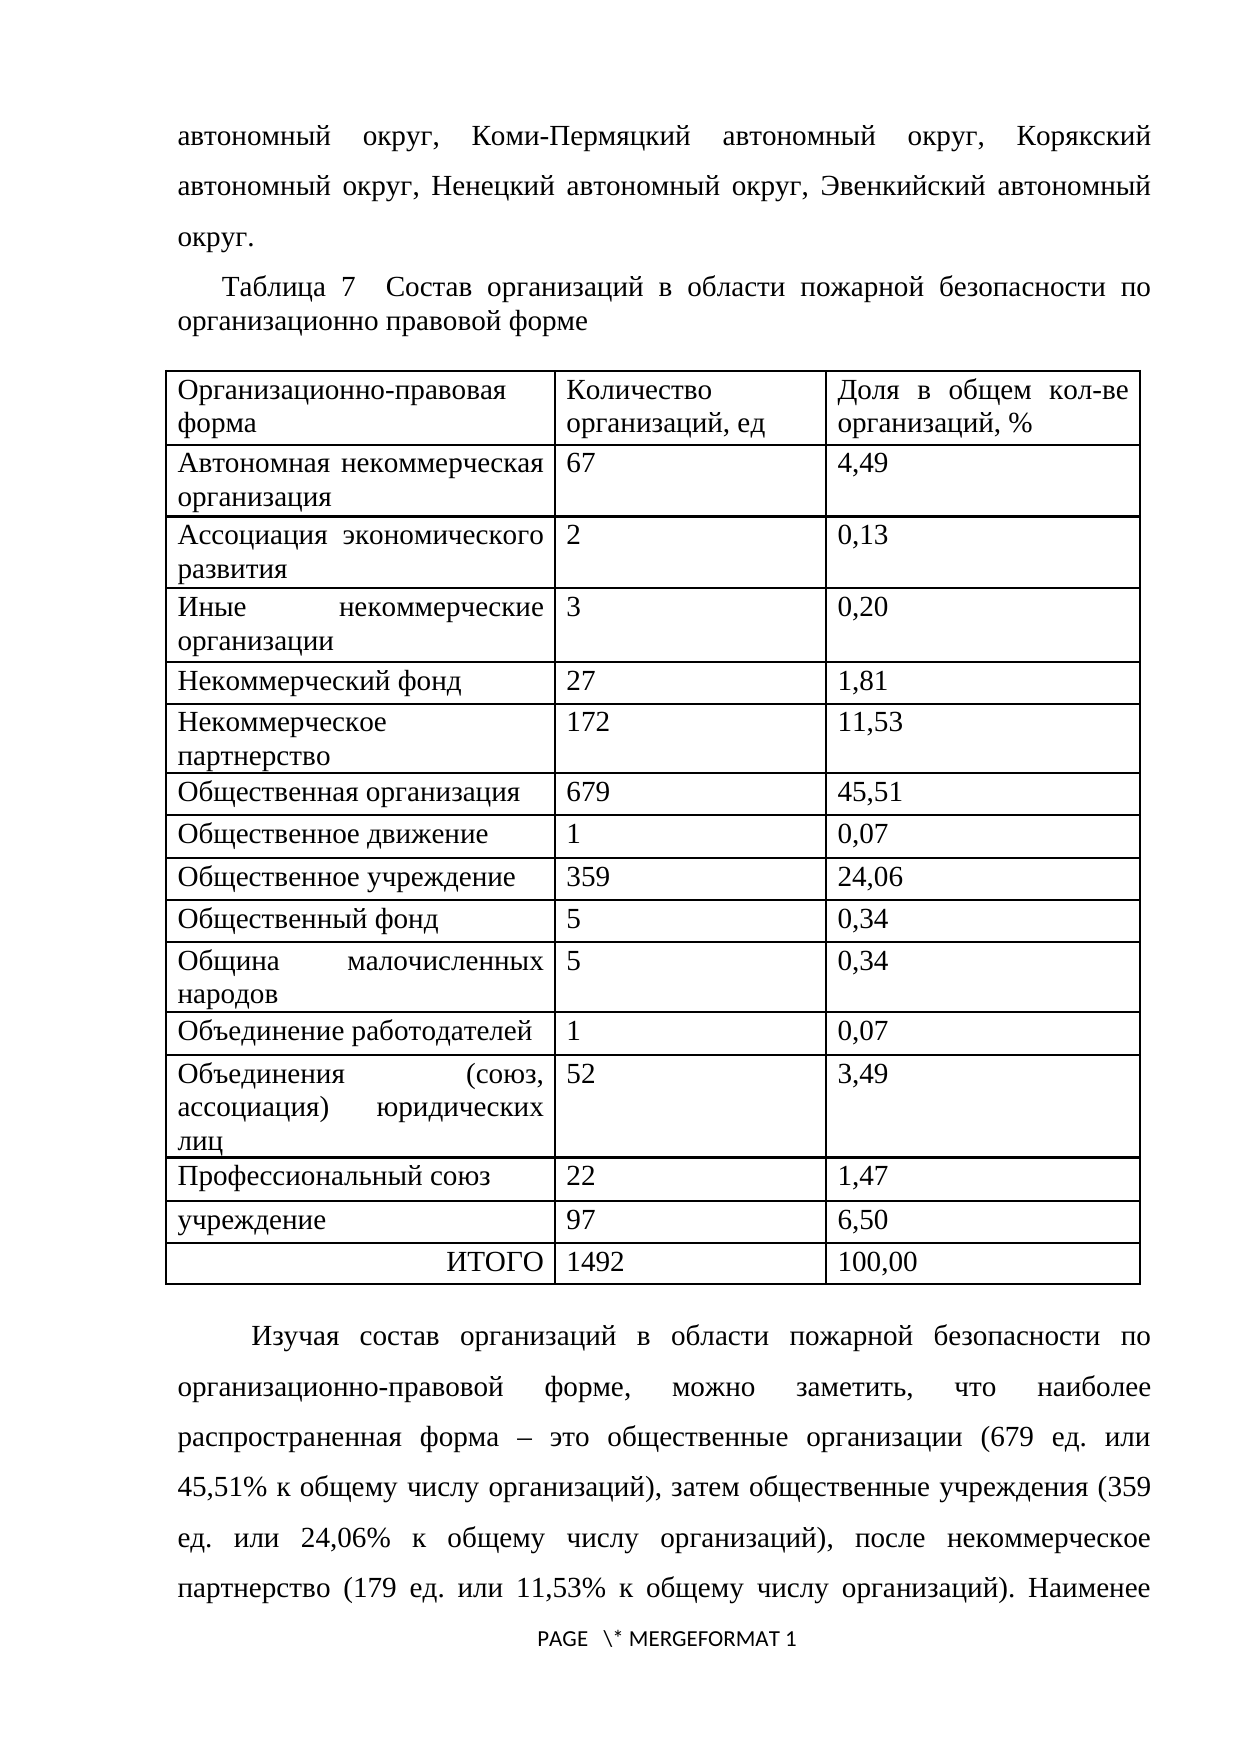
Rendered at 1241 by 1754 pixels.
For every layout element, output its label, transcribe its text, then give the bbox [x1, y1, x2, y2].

table_cell 1492 [556, 1244, 825, 1283]
table_cell учреждение [167, 1202, 554, 1242]
table_cell 3,49 [827, 1056, 1139, 1156]
table_cell Иные некоммерческие организации [167, 589, 554, 661]
table_cell 11,53 [827, 705, 1139, 772]
table_cell 2 [556, 518, 825, 587]
table_cell Объединения (союз, ассоциация) юридических лиц [167, 1056, 554, 1156]
table_cell ИТОГО [167, 1244, 554, 1283]
table_cell 97 [556, 1202, 825, 1242]
table_cell 3 [556, 589, 825, 661]
table_cell 172 [556, 705, 825, 772]
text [177, 1318, 1152, 1604]
table_cell Профессиональный союз [167, 1159, 554, 1200]
table_cell 6,50 [827, 1202, 1139, 1242]
table_cell 0,07 [827, 816, 1139, 857]
table_cell Общественная организация [167, 774, 554, 814]
table_cell Общественный фонд [167, 901, 554, 941]
table_cell Автономная некоммерческая организация [167, 446, 554, 515]
table_header Доля в общем кол-ве организаций, % [827, 372, 1139, 443]
table_cell 0,20 [827, 589, 1139, 661]
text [177, 118, 1152, 252]
table_cell 67 [556, 446, 825, 515]
table_cell Общественное учреждение [167, 859, 554, 899]
table_cell 1 [556, 816, 825, 857]
text Таблица 7 Состав организаций в области пожарной безопасности по организационно правовой форме [177, 269, 1152, 336]
table_cell Объединение работодателей [167, 1013, 554, 1054]
table_cell Некоммерческий фонд [167, 663, 554, 702]
table_cell Община малочисленных народов [167, 943, 554, 1011]
table_cell 22 [556, 1159, 825, 1200]
table_header Организационно-правовая форма [167, 372, 554, 443]
table_cell 100,00 [827, 1244, 1139, 1283]
table_cell 0,13 [827, 518, 1139, 587]
table_cell 1 [556, 1013, 825, 1054]
table_cell 27 [556, 663, 825, 702]
table_cell 1,81 [827, 663, 1139, 702]
table_cell 24,06 [827, 859, 1139, 899]
table_cell 5 [556, 943, 825, 1011]
table_header Количество организаций, ед [556, 372, 825, 443]
table_cell 5 [556, 901, 825, 941]
table_cell 1,47 [827, 1159, 1139, 1200]
table_cell Общественное движение [167, 816, 554, 857]
table_cell 4,49 [827, 446, 1139, 515]
table_cell 0,07 [827, 1013, 1139, 1054]
table_cell Некоммерческое партнерство [167, 705, 554, 772]
table_cell 0,34 [827, 943, 1139, 1011]
table_cell 679 [556, 774, 825, 814]
table_cell 359 [556, 859, 825, 899]
table_cell 45,51 [827, 774, 1139, 814]
table_cell 0,34 [827, 901, 1139, 941]
table_cell 52 [556, 1056, 825, 1156]
table_cell Ассоциация экономического развития [167, 518, 554, 587]
